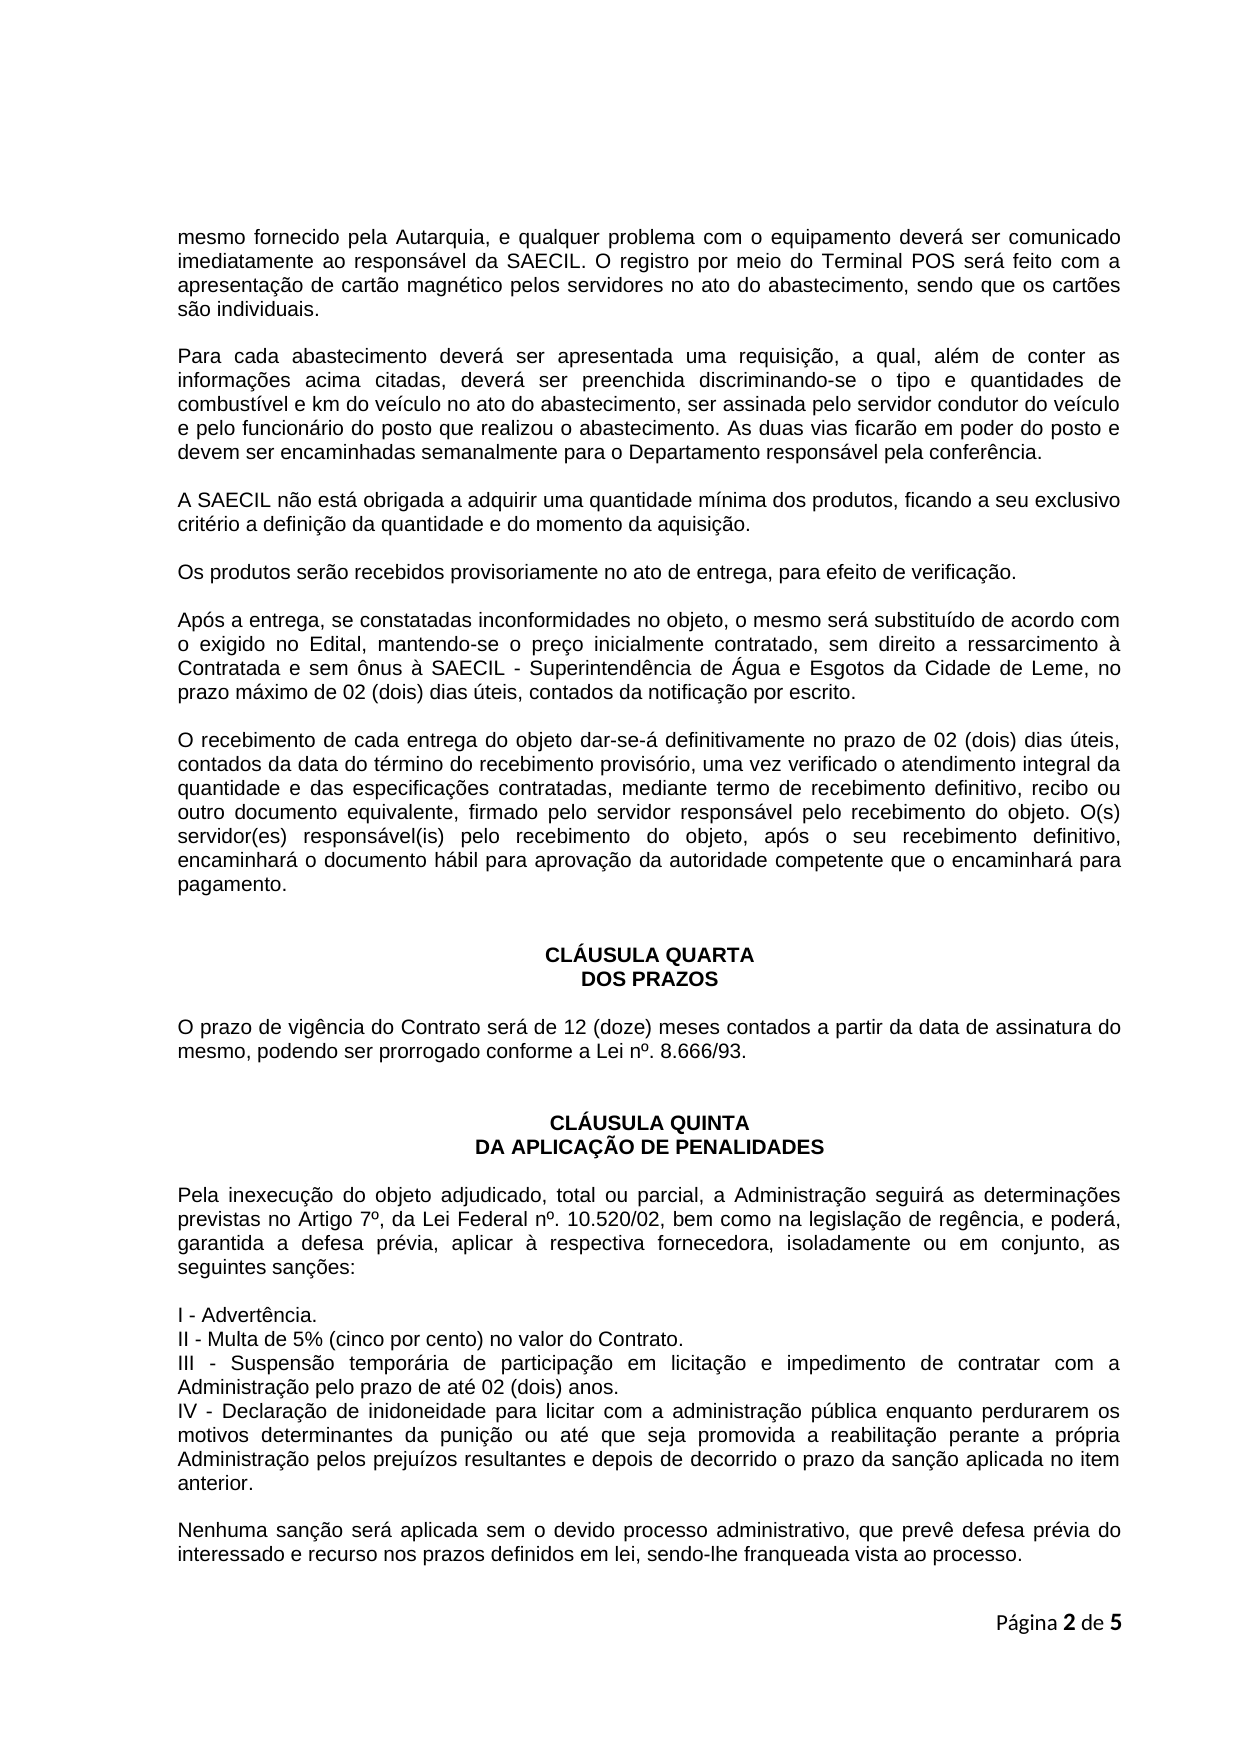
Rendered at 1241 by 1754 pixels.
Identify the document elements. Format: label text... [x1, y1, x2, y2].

text CLÁUSULA QUARTA [177, 943, 1122, 967]
text I - Advertência. [177, 1303, 1122, 1327]
text Nenhuma sanção será aplicada sem o devido processo administrativo, que prevê defesa prévia do interessado e recurso nos prazos definidos em lei, sendo-lhe franqueada vista ao processo. [177, 1518, 1122, 1566]
text Após a entrega, se constatadas inconformidades no objeto, o mesmo será substituído de acordo com o exigido no Edital, mantendo-se o preço inicialmente contratado, sem direito a ressarcimento à Contratada e sem ônus à SAECIL - Superintendência de Água e Esgotos da Cidade de Leme, no prazo máximo de 02 (dois) dias úteis, contados da notificação por escrito. [177, 608, 1122, 704]
text II - Multa de 5% (cinco por cento) no valor do Contrato. [177, 1327, 1122, 1351]
text Para cada abastecimento deverá ser apresentada uma requisição, a qual, além de conter as informações acima citadas, deverá ser preenchida discriminando-se o tipo e quantidades de combustível e km do veículo no ato do abastecimento, ser assinada pelo servidor condutor do veículo e pelo funcionário do posto que realizou o abastecimento. As duas vias ficarão em poder do posto e devem ser encaminhadas semanalmente para o Departamento responsável pela conferência. [177, 344, 1122, 464]
text O recebimento de cada entrega do objeto dar-se-á definitivamente no prazo de 02 (dois) dias úteis, contados da data do término do recebimento provisório, uma vez verificado o atendimento integral da quantidade e das especificações contratadas, mediante termo de recebimento definitivo, recibo ou outro documento equivalente, firmado pelo servidor responsável pelo recebimento do objeto. O(s) servidor(es) responsável(is) pelo recebimento do objeto, após o seu recebimento definitivo, encaminhará o documento hábil para aprovação da autoridade competente que o encaminhará para pagamento. [177, 728, 1122, 895]
text IV - Declaração de inidoneidade para licitar com a administração pública enquanto perdurarem os motivos determinantes da punição ou até que seja promovida a reabilitação perante a própria Administração pelos prejuízos resultantes e depois de decorrido o prazo da sanção aplicada no item anterior. [177, 1398, 1122, 1494]
text DA APLICAÇÃO DE PENALIDADES [177, 1135, 1122, 1159]
text A SAECIL não está obrigada a adquirir uma quantidade mínima dos produtos, ficando a seu exclusivo critério a definição da quantidade e do momento da aquisição. [177, 488, 1122, 536]
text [177, 224, 1122, 320]
text CLÁUSULA QUINTA [177, 1111, 1122, 1135]
text Os produtos serão recebidos provisoriamente no ato de entrega, para efeito de verificação. [177, 560, 1122, 584]
text DOS PRAZOS [177, 967, 1122, 991]
text III - Suspensão temporária de participação em licitação e impedimento de contratar com a Administração pelo prazo de até 02 (dois) anos. [177, 1351, 1122, 1398]
text O prazo de vigência do Contrato será de 12 (doze) meses contados a partir da data de assinatura do mesmo, podendo ser prorrogado conforme a Lei nº. 8.666/93. [177, 1015, 1122, 1063]
text Pela inexecução do objeto adjudicado, total ou parcial, a Administração seguirá as determinações previstas no Artigo 7º, da Lei Federal nº. 10.520/02, bem como na legislação de regência, e poderá, garantida a defesa prévia, aplicar à respectiva fornecedora, isoladamente ou em conjunto, as seguintes sanções: [177, 1183, 1122, 1279]
